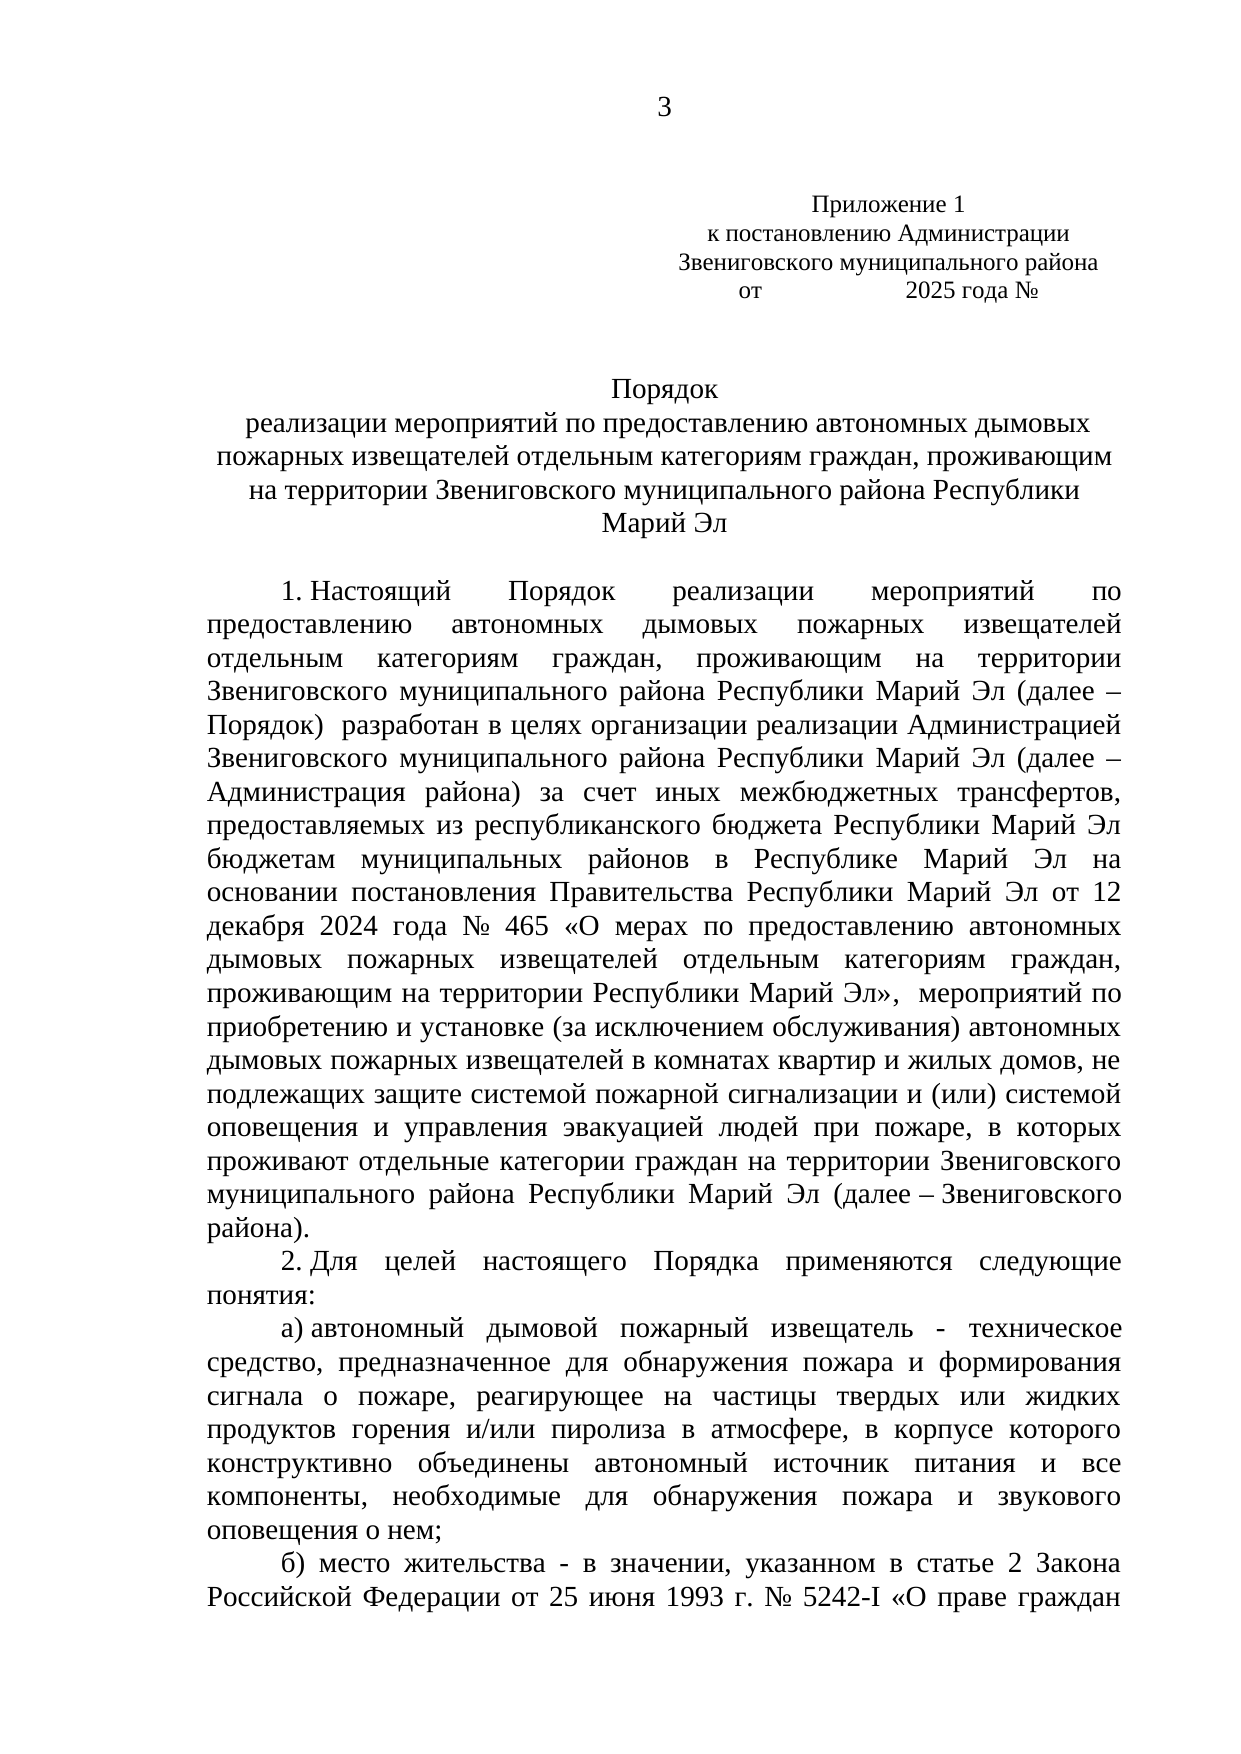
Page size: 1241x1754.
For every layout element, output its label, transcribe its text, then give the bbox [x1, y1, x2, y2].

text Порядок [207, 371, 1122, 405]
text 2. Для целей настоящего Порядка применяются следующие понятия: [207, 1243, 1122, 1311]
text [207, 1545, 1122, 1612]
text а) автономный дымовой пожарный извещатель - техническое средство, предназначенное для обнаружения пожара и формирования сигнала о пожаре, реагирующее на частицы твердых или жидких продуктов горения и/или пиролиза в атмосфере, в корпусе которого конструктивно объединены автономный источник питания и все компоненты, необходимые для обнаружения пожара и звукового оповещения о нем; [207, 1311, 1122, 1545]
text 1. Настоящий Порядок реализации мероприятий по предоставлению автономных дымовых пожарных извещателей отдельным категориям граждан, проживающим на территории Звениговского муниципального района Республики Марий Эл (далее – Порядок) разработан в целях организации реализации Администрацией Звениговского муниципального района Республики Марий Эл (далее – Администрация района) за счет иных межбюджетных трансфертов, предоставляемых из республиканского бюджета Республики Марий Эл бюджетам муниципальных районов в Республике Марий Эл на основании постановления Правительства Республики Марий Эл от 12 декабря 2024 года № 465 «О мерах по предоставлению автономных дымовых пожарных извещателей отдельным категориям граждан, проживающим на территории Республики Марий Эл», мероприятий по приобретению и установке (за исключением обслуживания) автономных дымовых пожарных извещателей в комнатах квартир и жилых домов, не подлежащих защите системой пожарной сигнализации и (или) системой оповещения и управления эвакуацией людей при пожаре, в которых проживают отдельные категории граждан на территории Звениговского муниципального района Республики Марий Эл (далее – Звениговского района). [207, 573, 1122, 1243]
text Звениговского муниципального района [655, 247, 1122, 276]
text Приложение 1 к постановлению Администрации [655, 189, 1122, 247]
text от 2025 года № [655, 276, 1122, 304]
text реализации мероприятий по предоставлению автономных дымовых пожарных извещателей отдельным категориям граждан, проживающим на территории Звениговского муниципального района Республики Марий Эл [207, 405, 1122, 539]
